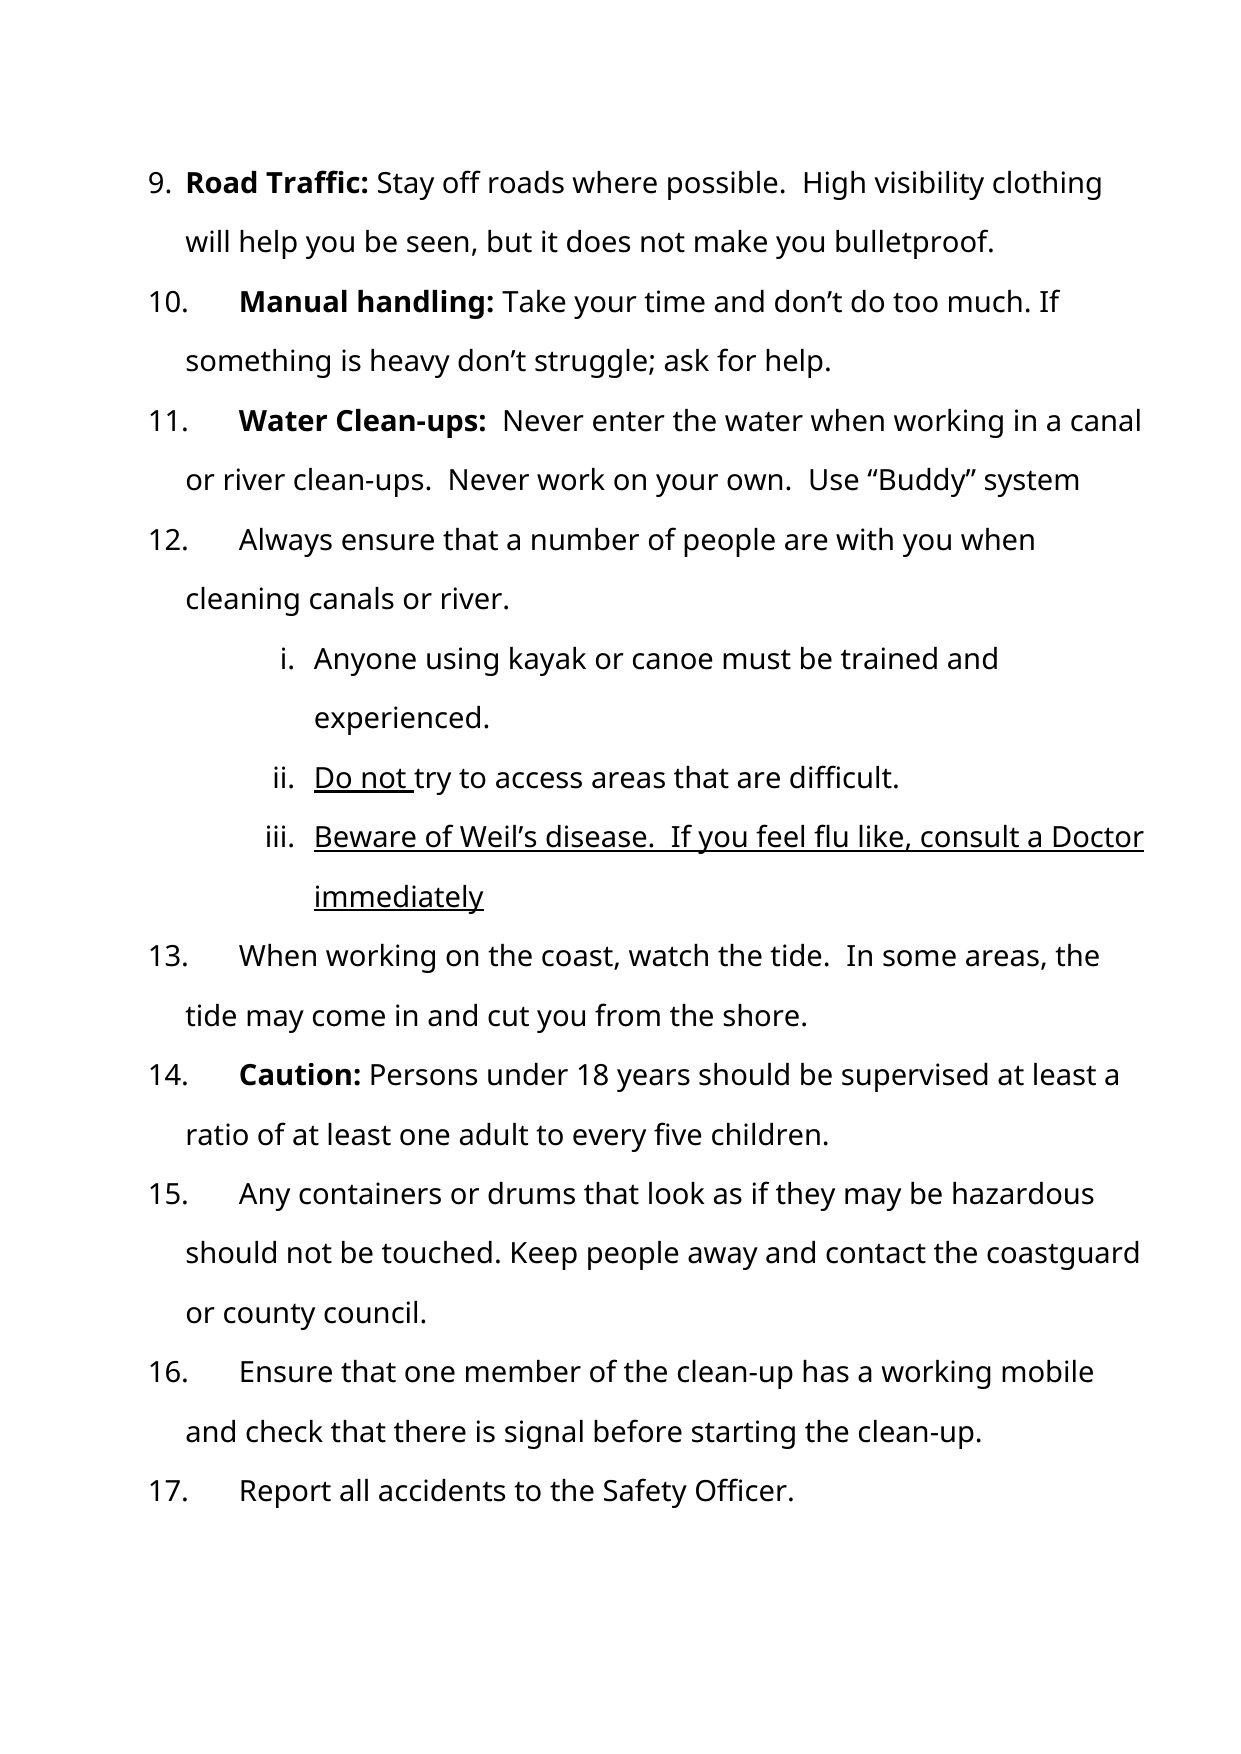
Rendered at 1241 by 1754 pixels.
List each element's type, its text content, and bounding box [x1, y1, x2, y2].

list Ensure that one member of the clean-up has a working mobile and check that there is signal before starting the clean-up. [148, 1352, 1152, 1451]
list Manual handling: Take your time and don’t do too much. If something is heavy don’t struggle; ask for help. [148, 281, 1152, 380]
list Report all accidents to the Safety Officer. [148, 1471, 1152, 1510]
list Beware of Weil’s disease. If you feel flu like, consult a Doctor immediately [295, 816, 1152, 916]
list When working on the coast, watch the tide. In some areas, the tide may come in and cut you from the shore. [148, 935, 1152, 1034]
list Any containers or drums that look as if they may be hazardous should not be touched. Keep people away and contact the coastguard or county council. [148, 1173, 1152, 1332]
list Caution: Persons under 18 years should be supervised at least a ratio of at least one adult to every five children. [148, 1054, 1152, 1153]
list Always ensure that a number of people are with you when cleaning canals or river. [148, 519, 1152, 618]
list Anyone using kayak or canoe must be trained and experienced. [295, 638, 1152, 737]
list Road Traffic: Stay off roads where possible. High visibility clothing will help you be seen, but it does not make you bulletproof. [148, 162, 1152, 261]
list Water Clean-ups: Never enter the water when working in a canal or river clean-ups. Never work on your own. Use “Buddy” system [148, 400, 1152, 499]
list Do not try to access areas that are difficult. [295, 757, 1152, 797]
